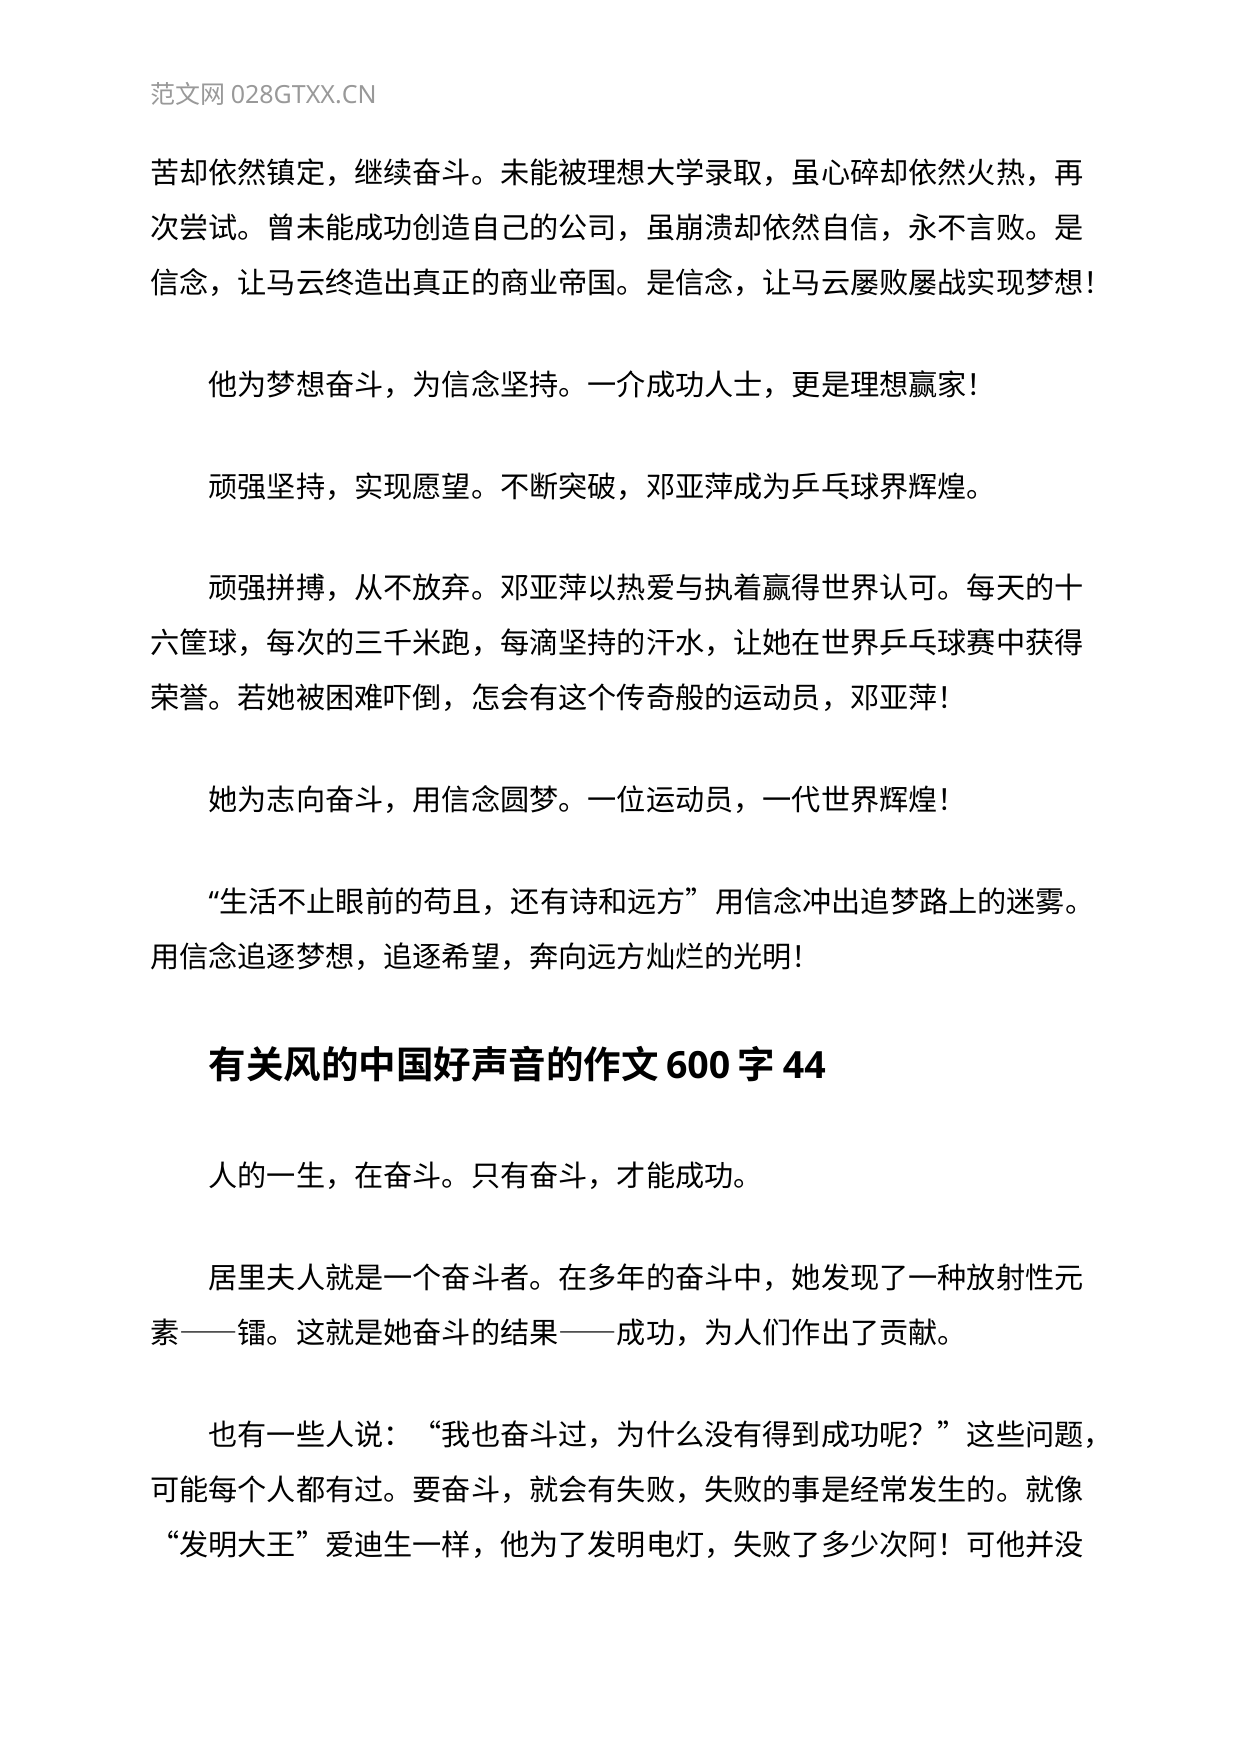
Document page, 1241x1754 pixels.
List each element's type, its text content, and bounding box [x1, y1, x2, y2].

text 有关风的中国好声音的作文600字44 [150, 1035, 1090, 1090]
text “生活不止眼前的苟且，还有诗和远方”用信念冲出追梦路上的迷雾。用信念追逐梦想，追逐希望，奔向远方灿烂的光明！ [150, 878, 1090, 976]
text 人的一生，在奋斗。只有奋斗，才能成功。 [150, 1153, 1090, 1195]
text 居里夫人就是一个奋斗者。在多年的奋斗中，她发现了一种放射性元素——镭。这就是她奋斗的结果——成功，为人们作出了贡献。 [150, 1254, 1090, 1352]
text 顽强拼搏，从不放弃。邓亚萍以热爱与执着赢得世界认可。每天的十六筐球，每次的三千米跑，每滴坚持的汗水，让她在世界乒乓球赛中获得荣誉。若她被困难吓倒，怎会有这个传奇般的运动员，邓亚萍！ [150, 565, 1090, 717]
text 他为梦想奋斗，为信念坚持。一介成功人士，更是理想赢家！ [150, 362, 1090, 404]
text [150, 1411, 1090, 1563]
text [150, 150, 1090, 302]
text 顽强坚持，实现愿望。不断突破，邓亚萍成为乒乓球界辉煌。 [150, 463, 1090, 506]
text 她为志向奋斗，用信念圆梦。一位运动员，一代世界辉煌！ [150, 777, 1090, 819]
